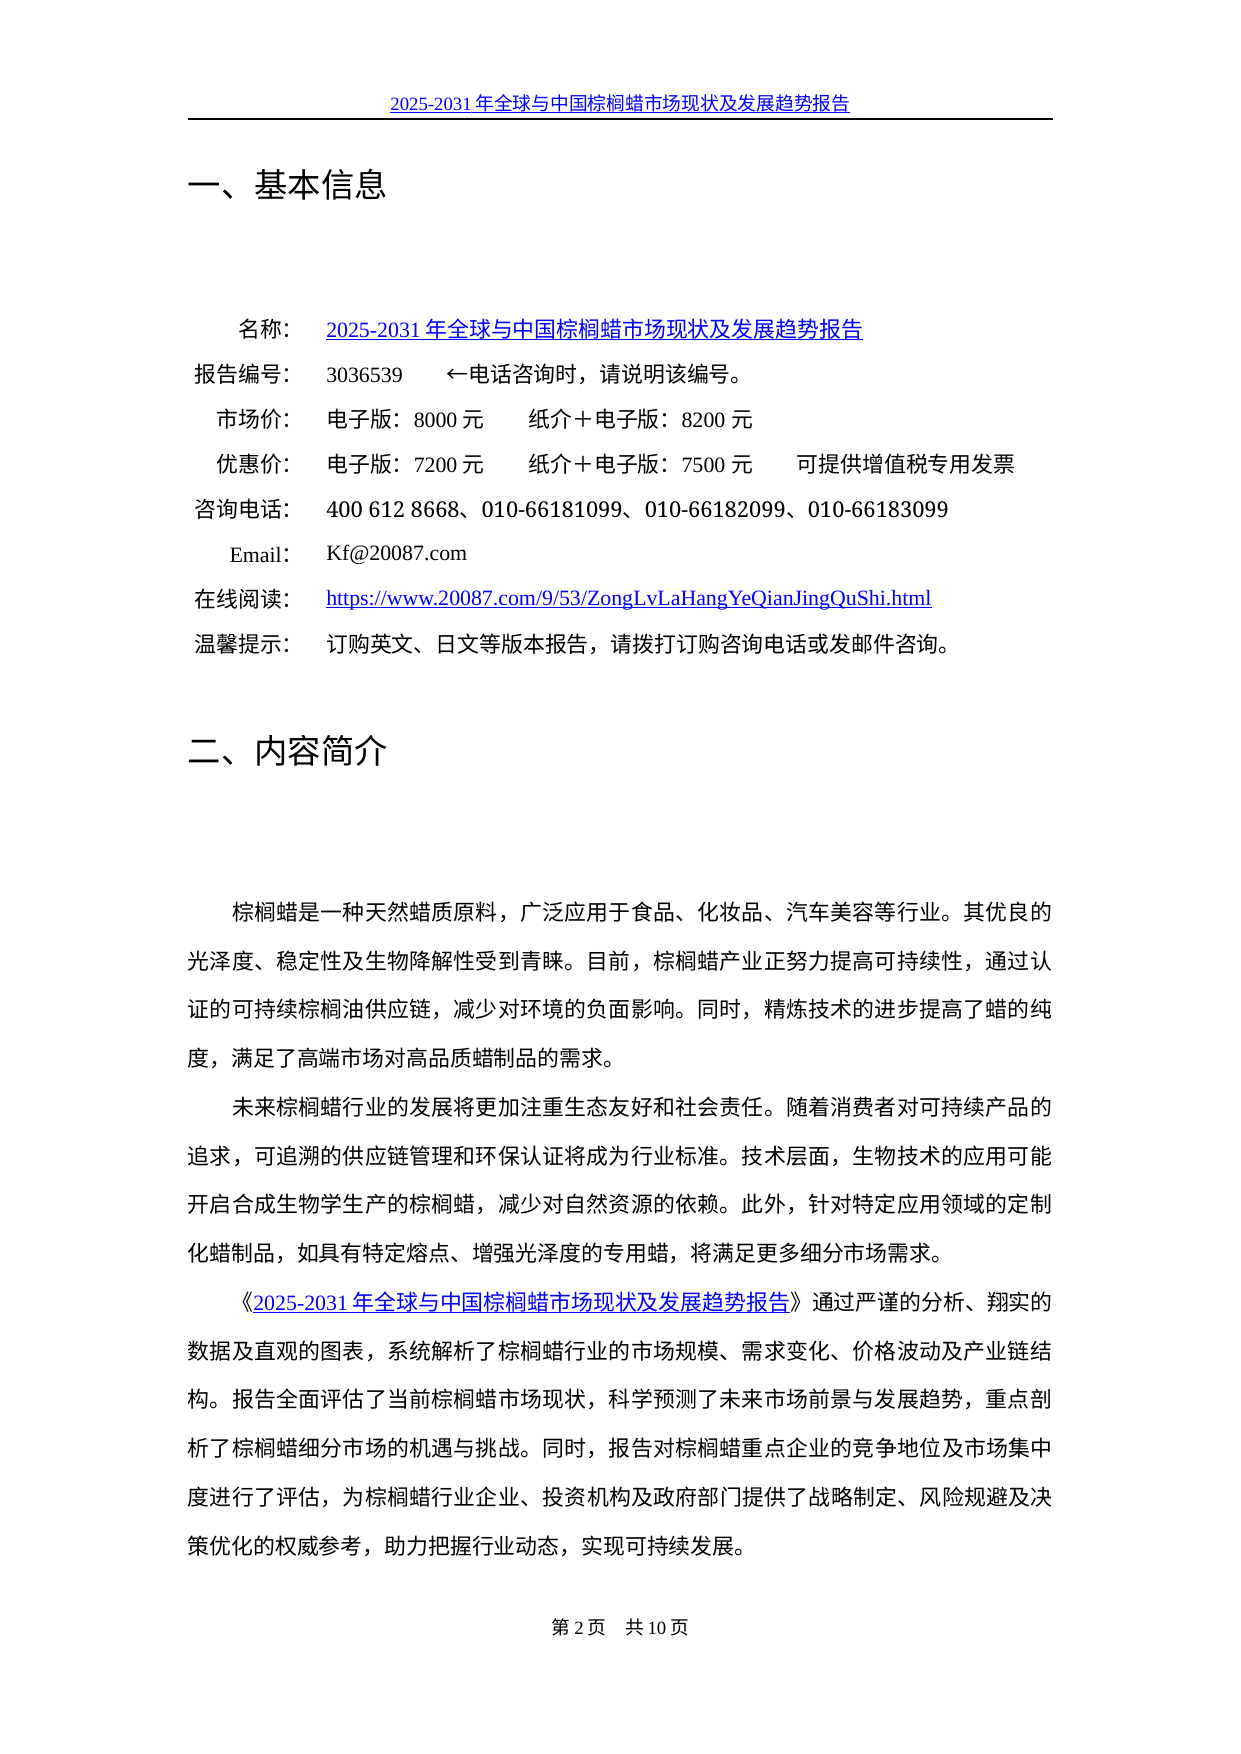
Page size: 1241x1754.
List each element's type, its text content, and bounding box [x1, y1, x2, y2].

table_cell Email： [167, 537, 315, 582]
table_cell 在线阅读： [167, 582, 315, 627]
table_cell 咨询电话： [167, 492, 315, 537]
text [187, 894, 1053, 1561]
table_cell 400 612 8668、010-66181099、010-66182099、010-66183099 [315, 492, 1073, 537]
table_header 2025-2031年全球与中国棕榈蜡市场现状及发展趋势报告 [315, 312, 1073, 357]
table_cell 市场价： [167, 402, 315, 447]
table_cell 订购英文、日文等版本报告，请拨打订购咨询电话或发邮件咨询。 [315, 627, 1073, 672]
table_cell 电子版：7200 元 纸介＋电子版：7500 元 可提供增值税专用发票 [315, 447, 1073, 492]
table_cell Kf@20087.com [315, 537, 1073, 582]
table_cell 优惠价： [167, 447, 315, 492]
title 一、基本信息 [187, 150, 1053, 215]
table_cell 报告编号： [167, 357, 315, 402]
table_cell 3036539 ←电话咨询时，请说明该编号。 [315, 357, 1073, 402]
table_header 名称： [167, 312, 315, 357]
table_cell 电子版：8000 元 纸介＋电子版：8200 元 [315, 402, 1073, 447]
table_cell [315, 582, 1073, 627]
table_cell 温馨提示： [167, 627, 315, 672]
title 二、内容简介 [187, 717, 1053, 782]
